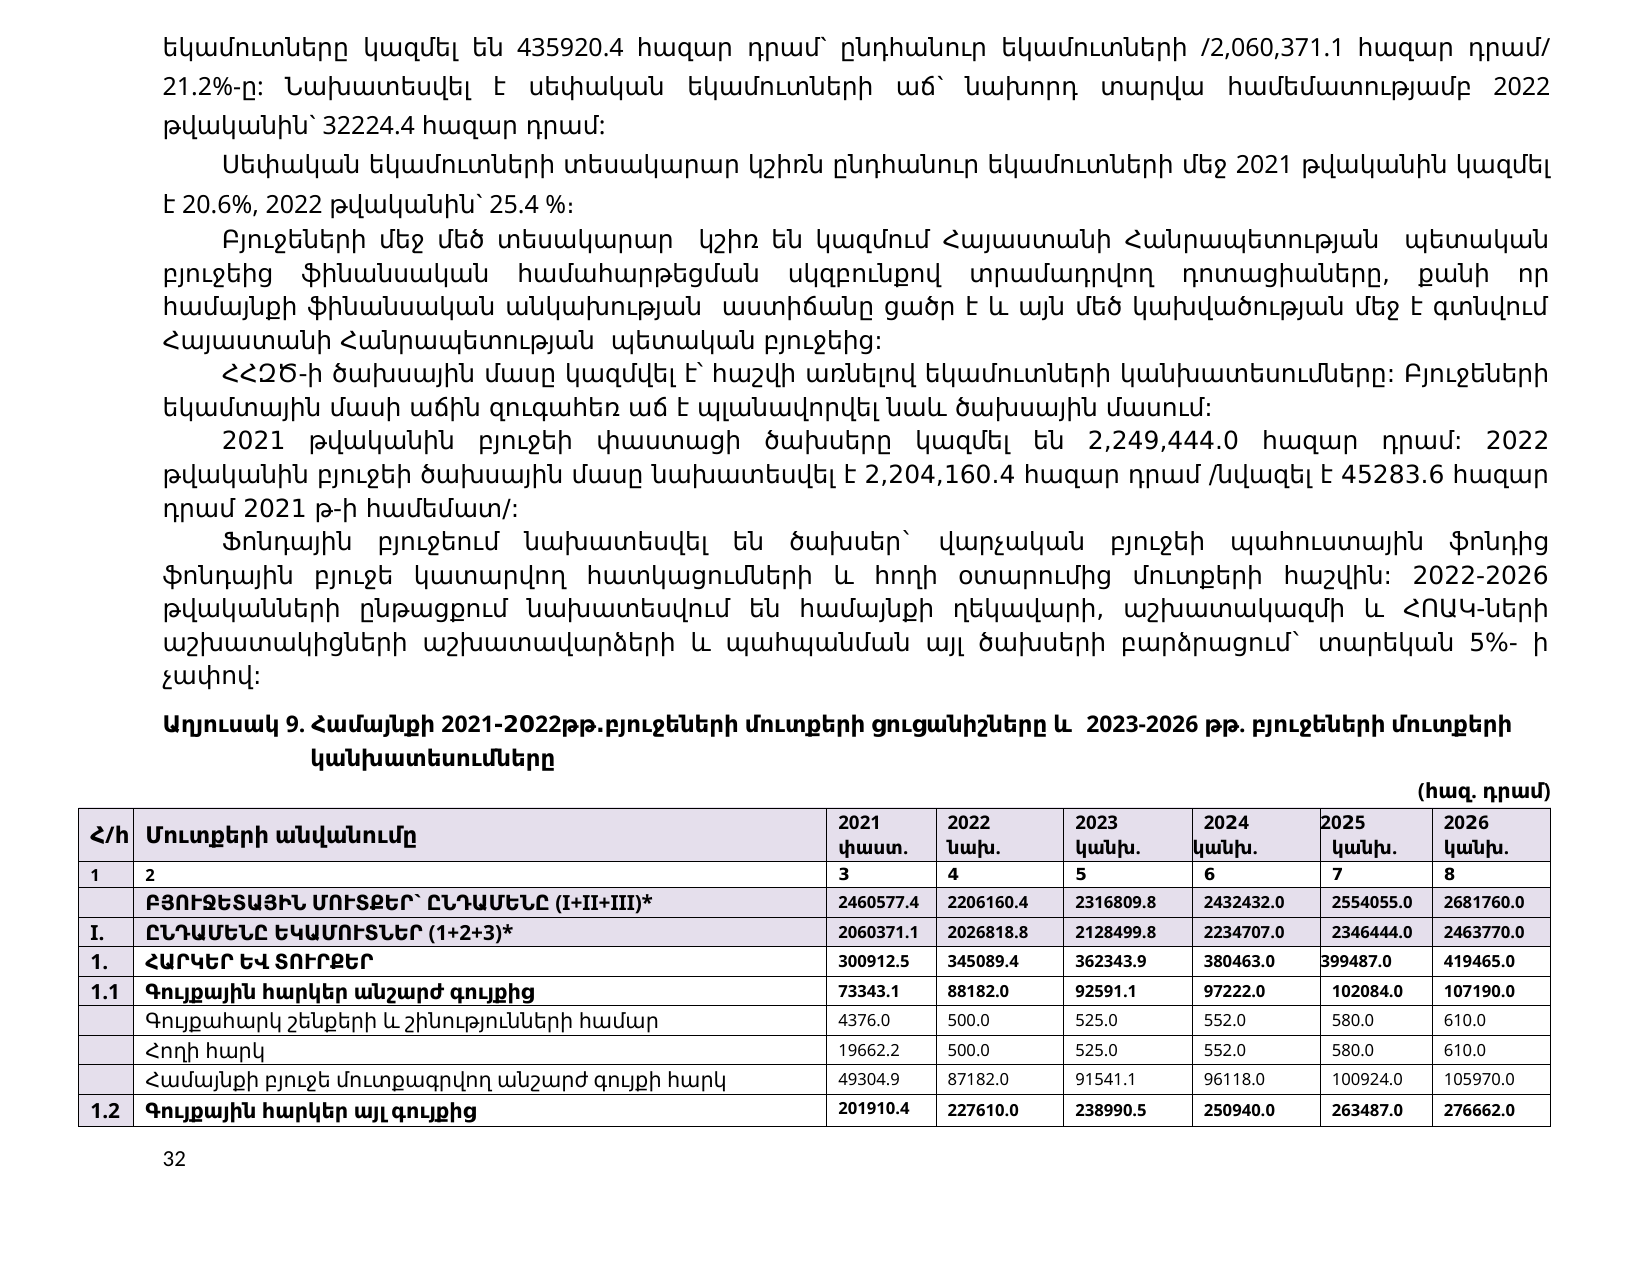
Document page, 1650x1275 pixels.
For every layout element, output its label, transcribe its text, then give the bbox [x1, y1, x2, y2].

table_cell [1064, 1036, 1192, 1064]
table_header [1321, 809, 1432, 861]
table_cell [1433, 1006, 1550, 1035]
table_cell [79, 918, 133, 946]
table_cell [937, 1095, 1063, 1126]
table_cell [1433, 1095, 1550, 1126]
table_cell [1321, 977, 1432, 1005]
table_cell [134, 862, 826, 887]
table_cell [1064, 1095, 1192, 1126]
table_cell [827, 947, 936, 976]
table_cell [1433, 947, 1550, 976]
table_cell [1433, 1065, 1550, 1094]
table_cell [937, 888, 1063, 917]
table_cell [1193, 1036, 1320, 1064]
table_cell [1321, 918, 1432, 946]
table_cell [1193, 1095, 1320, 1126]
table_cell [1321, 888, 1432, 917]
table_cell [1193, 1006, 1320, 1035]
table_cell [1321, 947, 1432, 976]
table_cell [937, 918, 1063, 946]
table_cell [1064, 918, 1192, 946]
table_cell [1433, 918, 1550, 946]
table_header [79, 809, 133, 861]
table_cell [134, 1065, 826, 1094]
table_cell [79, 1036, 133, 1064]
text Աղյուսակ 9. Համայնքի 2021-2022թթ.բյուջեների մուտքերի ցուցանիշները և 2023-2026 թթ. բյուջեների մուտքերի կանխատեսումները [162, 707, 1550, 773]
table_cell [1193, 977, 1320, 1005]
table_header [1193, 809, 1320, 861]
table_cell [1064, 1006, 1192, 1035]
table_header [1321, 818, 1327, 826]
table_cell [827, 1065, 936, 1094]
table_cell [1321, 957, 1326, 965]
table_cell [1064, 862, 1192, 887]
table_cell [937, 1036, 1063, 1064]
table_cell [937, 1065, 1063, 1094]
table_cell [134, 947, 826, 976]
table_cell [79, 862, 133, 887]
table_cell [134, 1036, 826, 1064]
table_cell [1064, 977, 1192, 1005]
text Բյուջեների մեջ մեծ տեսակարար կշիռ են կազմում Հայաստանի Հանրապետության պետական բյուջեից ֆինանսական համահարթեցման սկզբունքով տրամադրվող դոտացիաները, քանի որ համայնքի ֆինանսական անկախության աստիճանը ցածր է և այն մեծ կախվածության մեջ է գտնվում Հայաստանի Հանրապետության պետական բյուջեից: [162, 225, 1550, 355]
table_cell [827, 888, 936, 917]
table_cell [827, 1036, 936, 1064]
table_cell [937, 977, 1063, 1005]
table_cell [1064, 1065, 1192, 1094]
text ՀՀԶԾ-ի ծախսային մասը կազմվել է՝ հաշվի առնելով եկամուտների կանխատեսումները: Բյուջեների եկամտային մասի աճին զուգահեռ աճ է պլանավորվել նաև ծախսային մասում: [162, 359, 1550, 422]
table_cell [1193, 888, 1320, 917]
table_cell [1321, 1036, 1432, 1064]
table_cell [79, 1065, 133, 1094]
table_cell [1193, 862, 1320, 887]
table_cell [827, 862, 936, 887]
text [162, 29, 1550, 142]
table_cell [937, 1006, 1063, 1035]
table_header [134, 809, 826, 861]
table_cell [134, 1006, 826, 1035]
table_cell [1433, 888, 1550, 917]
text (հազ. դրամ) [162, 776, 1550, 805]
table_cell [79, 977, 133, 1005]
subtitle Սեփական եկամուտների տեսակարար կշիռն ընդհանուր եկամուտների մեջ 2021 թվականին կազմել է 20.6%, 2022 թվականին` 25.4 %։ [162, 147, 1550, 220]
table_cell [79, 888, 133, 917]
text Ֆոնդային բյուջեում նախատեսվել են ծախսեր` վարչական բյուջեի պահուստային ֆոնդից ֆոնդային բյուջե կատարվող հատկացումների և հողի օտարումից մուտքերի հաշվին: 2022-2026 թվականների ընթացքում նախատեսվում են համայնքի ղեկավարի, աշխատակազմի և ՀՈԱԿ-ների աշխատակիցների աշխատավարձերի և պահպանման այլ ծախսերի բարձրացում` տարեկան 5%- ի չափով: [162, 527, 1550, 691]
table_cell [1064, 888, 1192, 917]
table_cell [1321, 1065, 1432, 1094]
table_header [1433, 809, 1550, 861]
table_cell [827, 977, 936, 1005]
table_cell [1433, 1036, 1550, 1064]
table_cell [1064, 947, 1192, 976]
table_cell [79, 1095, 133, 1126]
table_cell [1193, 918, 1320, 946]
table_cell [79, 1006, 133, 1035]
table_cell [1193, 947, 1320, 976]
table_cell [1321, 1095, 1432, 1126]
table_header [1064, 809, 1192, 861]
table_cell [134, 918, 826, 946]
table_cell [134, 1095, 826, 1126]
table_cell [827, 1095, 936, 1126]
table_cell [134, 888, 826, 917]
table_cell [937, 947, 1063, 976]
text 2021 թվականին բյուջեի փաստացի ծախսերը կազմել են 2,249,444.0 հազար դրամ: 2022 թվականին բյուջեի ծախսային մասը նախատեսվել է 2,204,160.4 հազար դրամ /նվազել է 45283.6 հազար դրամ 2021 թ-ի համեմատ/: [162, 427, 1550, 523]
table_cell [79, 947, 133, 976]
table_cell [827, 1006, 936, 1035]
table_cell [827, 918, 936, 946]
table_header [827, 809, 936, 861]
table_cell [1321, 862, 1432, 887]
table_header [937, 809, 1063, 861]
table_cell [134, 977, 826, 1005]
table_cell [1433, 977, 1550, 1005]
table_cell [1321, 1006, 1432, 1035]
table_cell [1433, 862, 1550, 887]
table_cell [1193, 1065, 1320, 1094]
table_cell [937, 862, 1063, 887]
